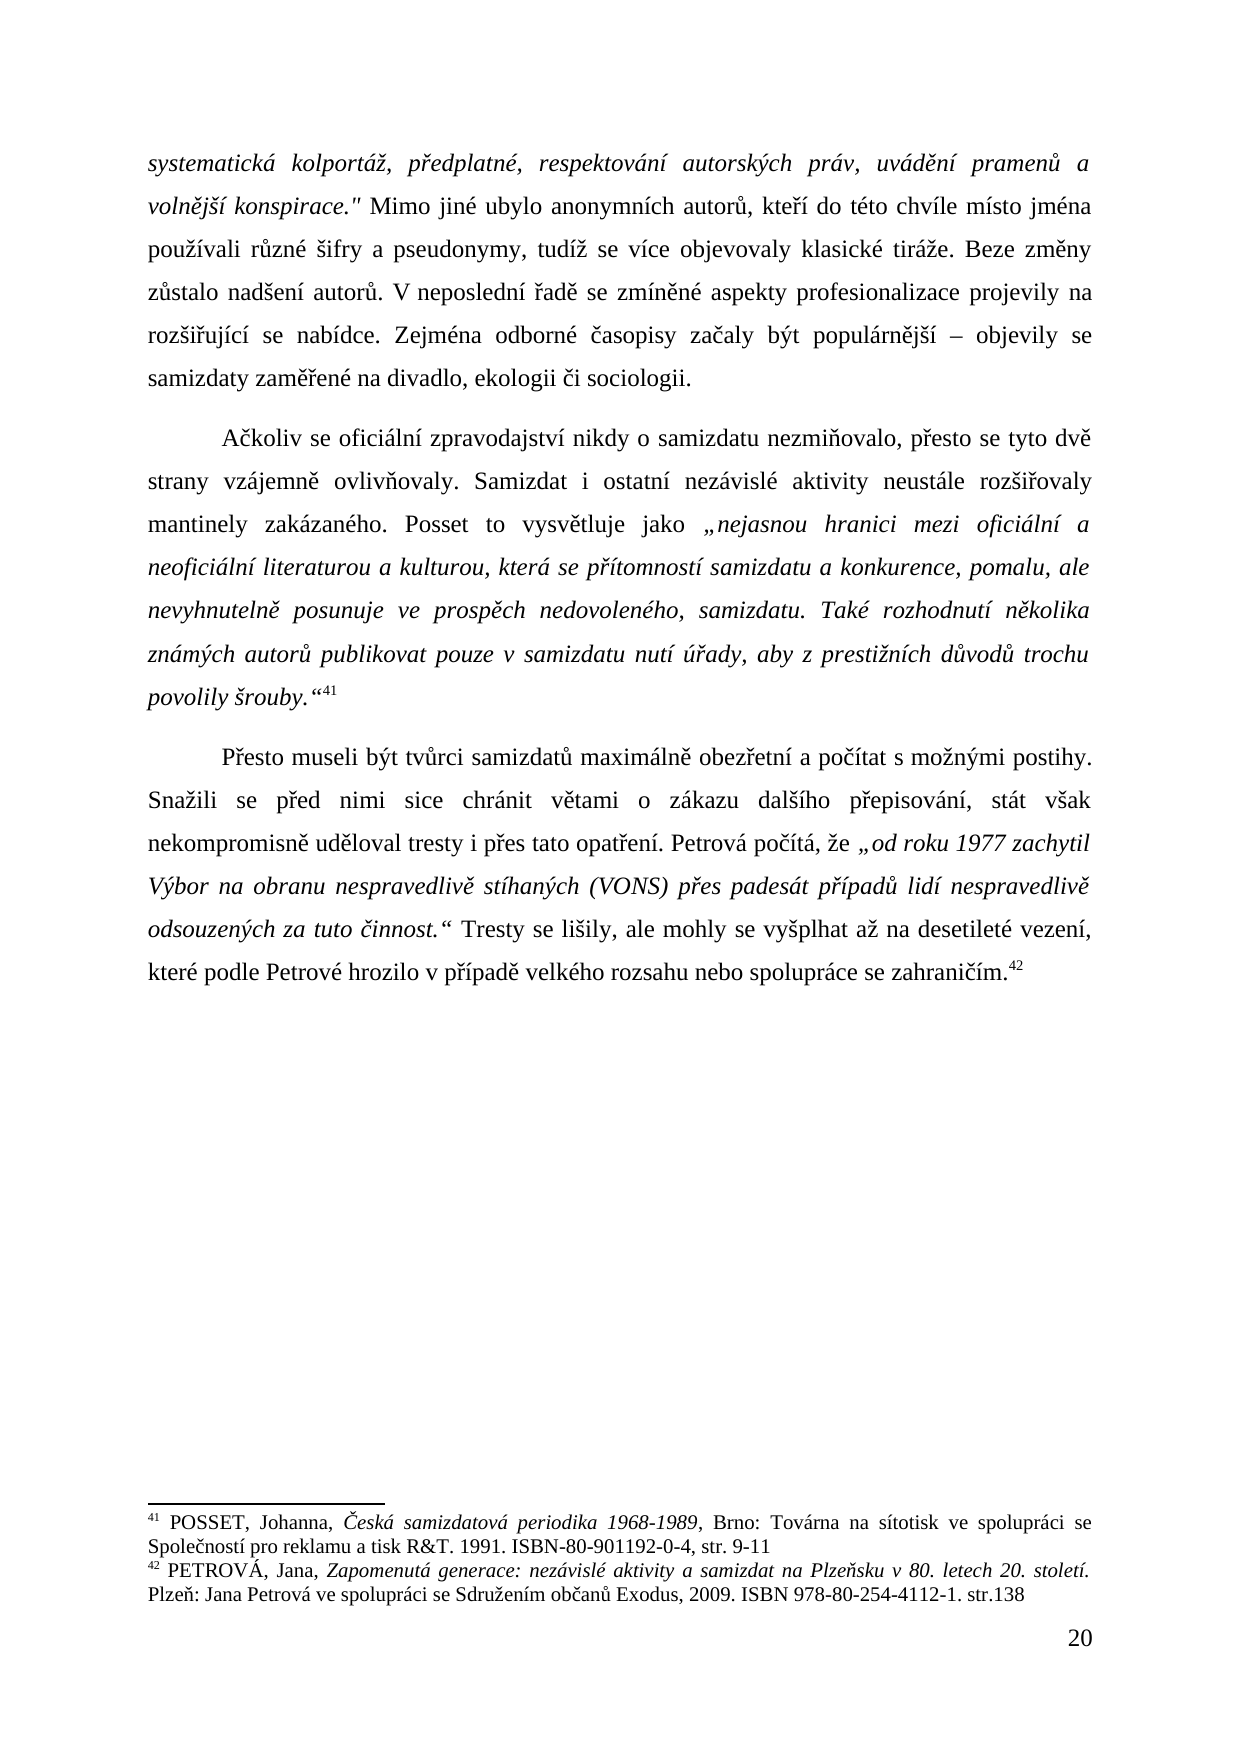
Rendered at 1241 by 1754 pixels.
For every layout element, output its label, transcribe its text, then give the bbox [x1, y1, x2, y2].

text Ačkoliv se oficiální zpravodajství nikdy o samizdatu nezmiňovalo, přesto se tyto dvě strany vzájemně ovlivňovaly. Samizdat i ostatní nezávislé aktivity neustále rozšiřovaly mantinely zakázaného. Posset to vysvětluje jako „nejasnou hranici mezi oficiální a neoficiální literaturou a kulturou, která se přítomností samizdatu a konkurence, pomalu, ale nevyhnutelně posunuje ve prospěch nedovoleného, samizdatu. Také rozhodnutí několika známých autorů publikovat pouze v samizdatu nutí úřady, aby z prestižních důvodů trochu povolily šrouby.“ [148, 423, 1093, 711]
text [148, 148, 1093, 392]
text Přesto museli být tvůrci samizdatů maximálně obezřetní a počítat s možnými postihy. Snažili se před nimi sice chránit větami o zákazu dalšího přepisování, stát však nekompromisně uděloval tresty i přes tato opatření. Petrová počítá, že „od roku 1977 zachytil Výbor na obranu nespravedlivě stíhaných (VONS) přes padesát případů lidí nespravedlivě odsouzených za tuto činnost.“ Tresty se lišily, ale mohly se vyšplhat až na desetileté vezení, které podle Petrové hrozilo v případě velkého rozsahu nebo spolupráce se zahraničím. [148, 742, 1093, 986]
